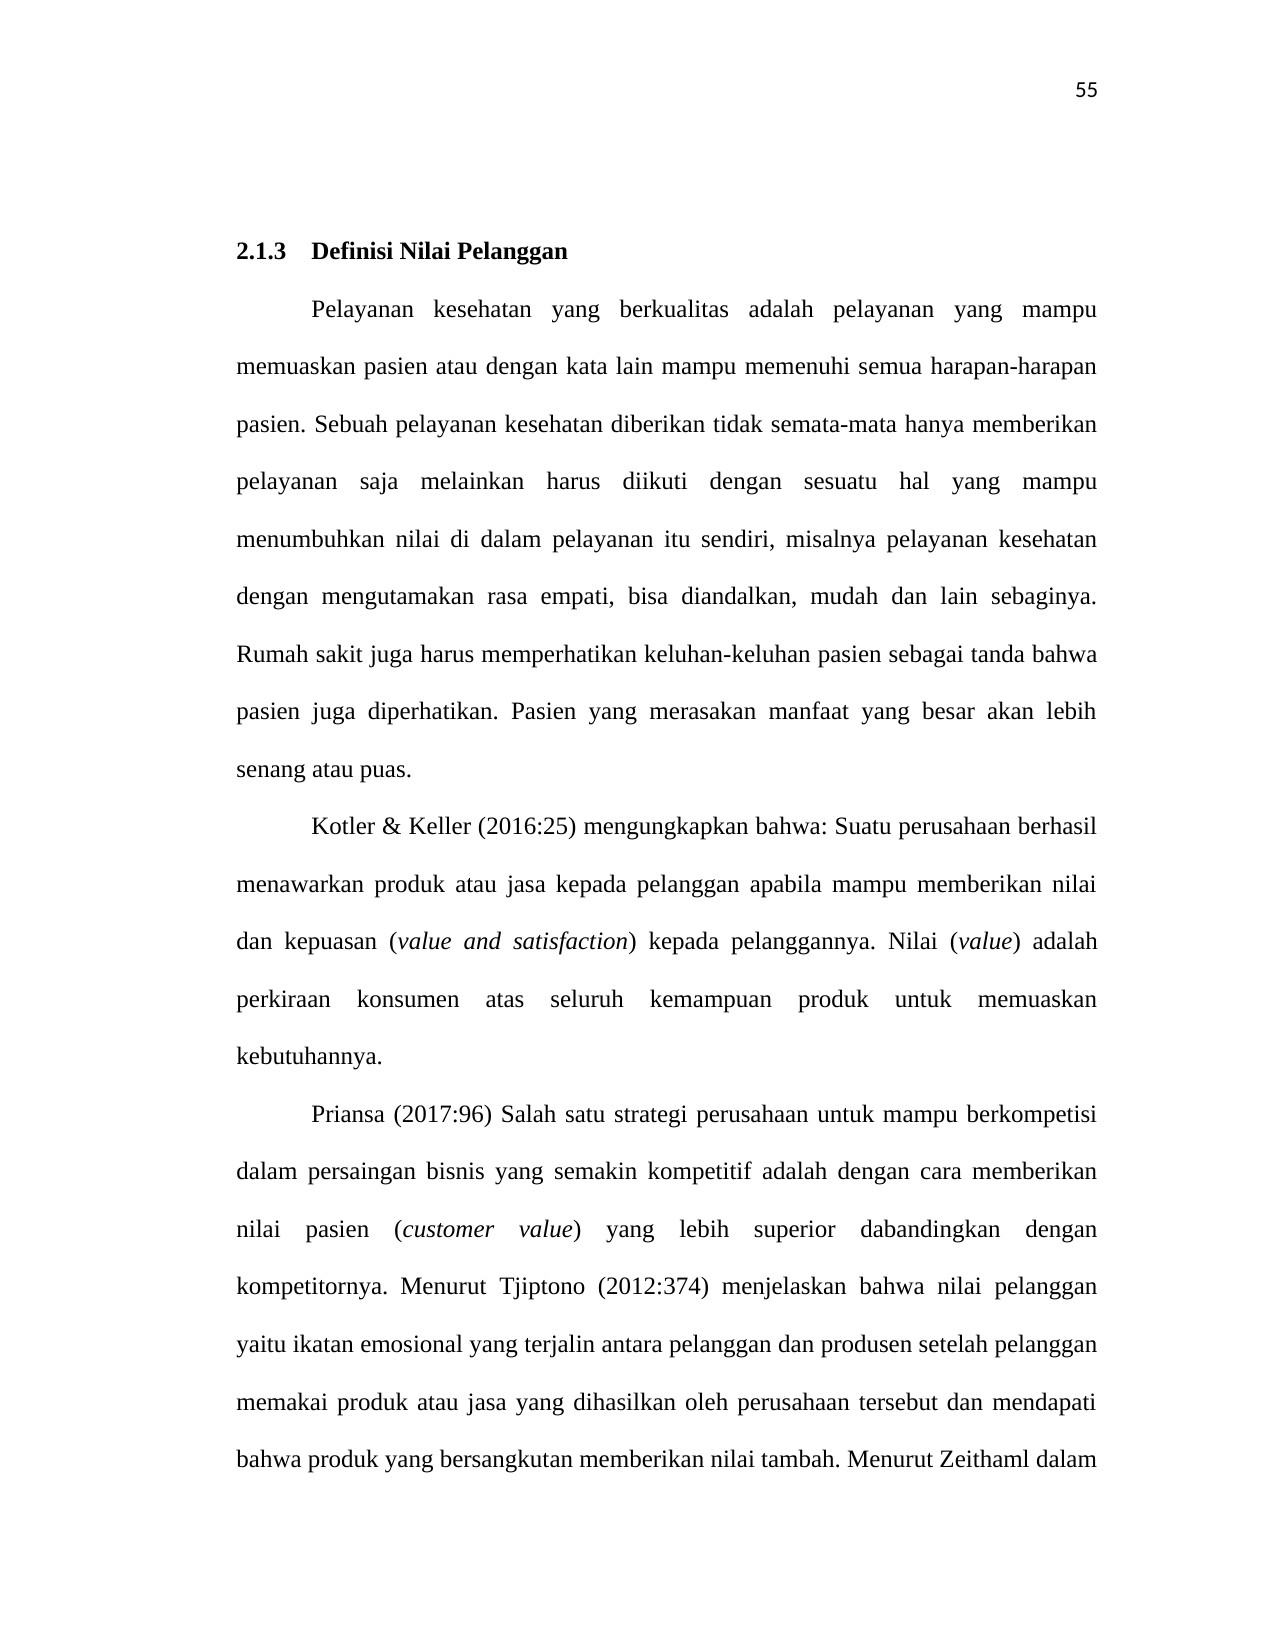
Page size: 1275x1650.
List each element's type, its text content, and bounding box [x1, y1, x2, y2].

list Kotler & Keller (2016:25) mengungkapkan bahwa: Suatu perusahaan berhasil menawarkan produk atau jasa kepada pelanggan apabila mampu memberikan nilai dan kepuasan (value and satisfaction) kepada pelanggannya. Nilai (value) adalah perkiraan konsumen atas seluruh kemampuan produk untuk memuaskan kebutuhannya. [236, 811, 1098, 1070]
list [236, 1099, 1098, 1473]
list Pelayanan kesehatan yang berkualitas adalah pelayanan yang mampu memuaskan pasien atau dengan kata lain mampu memenuhi semua harapan-harapan pasien. Sebuah pelayanan kesehatan diberikan tidak semata-mata hanya memberikan pelayanan saja melainkan harus diikuti dengan sesuatu hal yang mampu menumbuhkan nilai di dalam pelayanan itu sendiri, misalnya pelayanan kesehatan dengan mengutamakan rasa empati, bisa diandalkan, mudah dan lain sebaginya. Rumah sakit juga harus memperhatikan keluhan-keluhan pasien sebagai tanda bahwa pasien juga diperhatikan. Pasien yang merasakan manfaat yang besar akan lebih senang atau puas. [236, 294, 1098, 782]
list Definisi Nilai Pelanggan [236, 236, 1098, 265]
